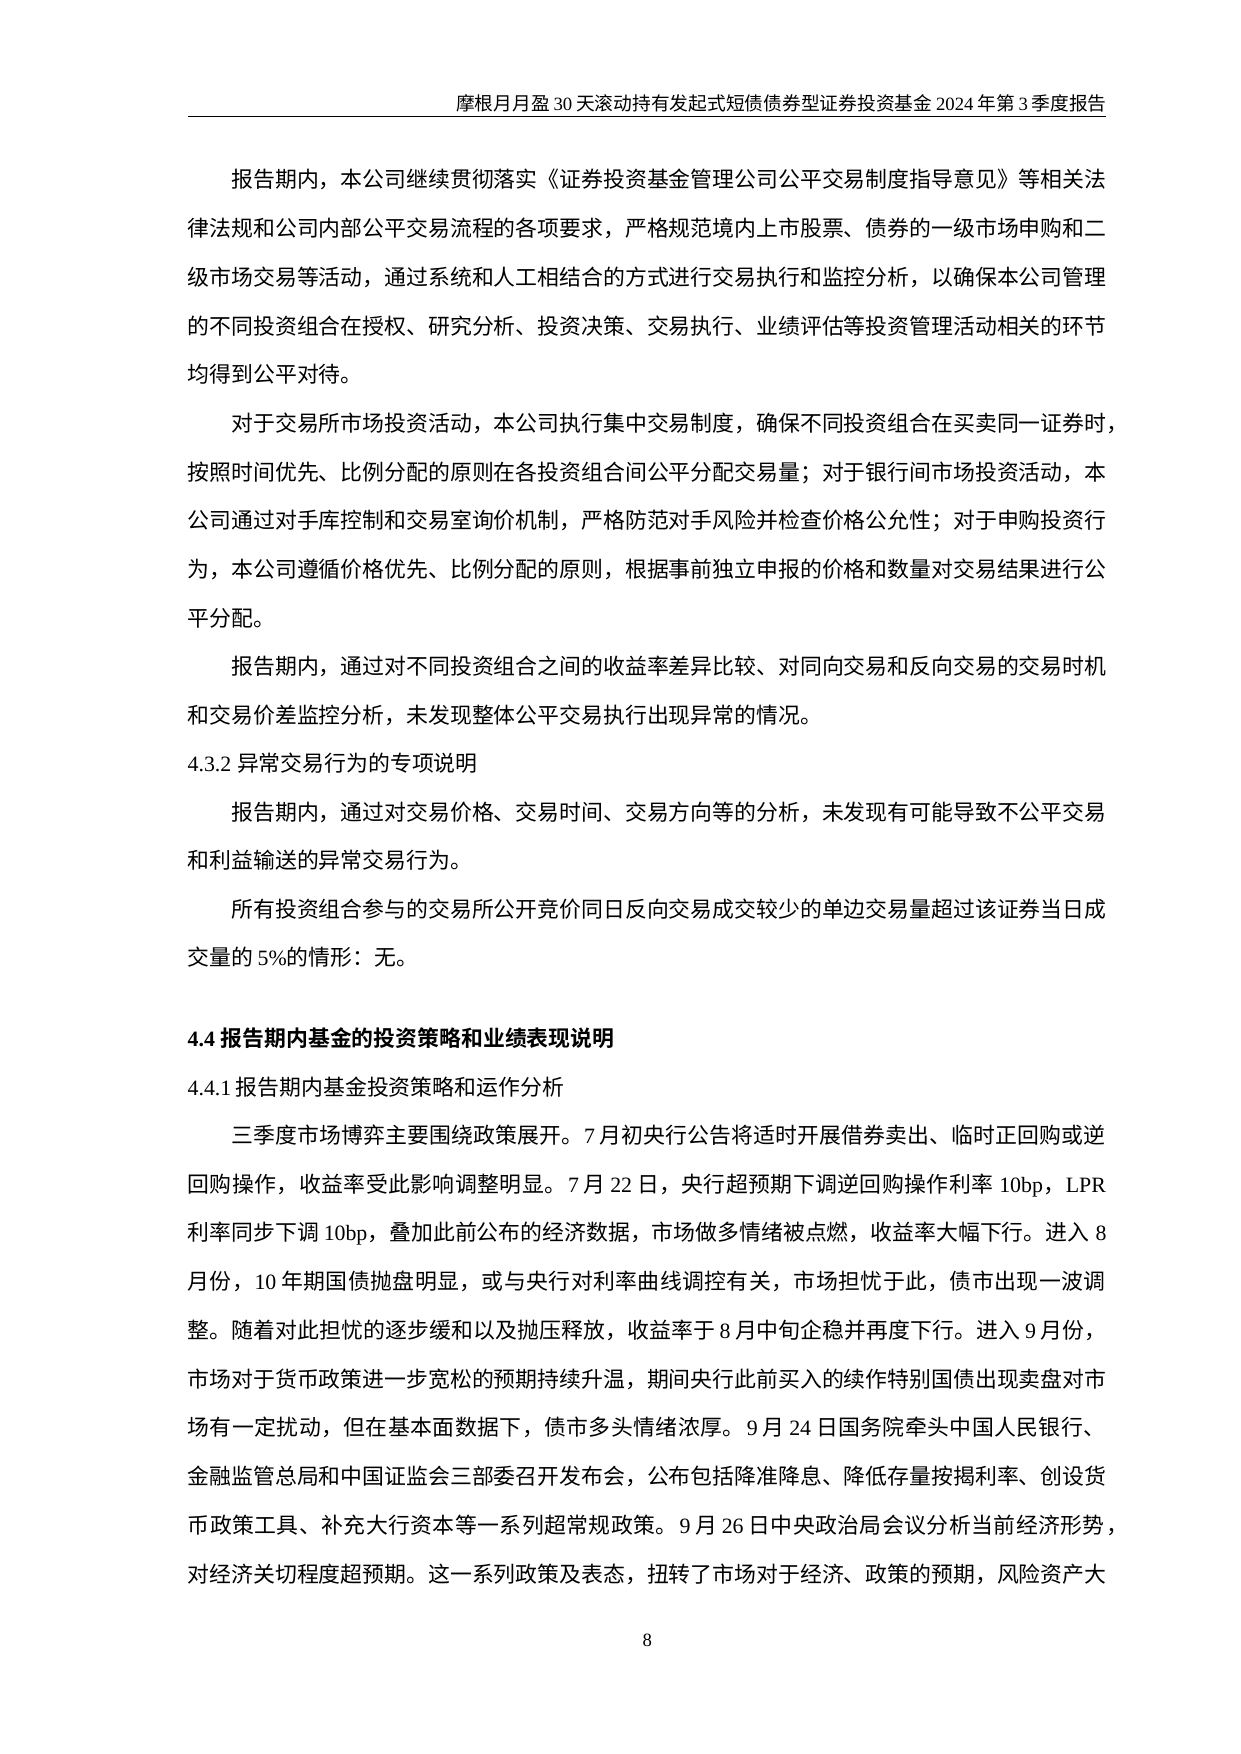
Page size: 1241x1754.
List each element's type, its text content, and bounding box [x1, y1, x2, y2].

text 4.4.1报告期内基金投资策略和运作分析 [187, 1069, 1106, 1102]
text 报告期内，通过对不同投资组合之间的收益率差异比较、对同向交易和反向交易的交易时机和交易价差监控分析，未发现整体公平交易执行出现异常的情况。 [187, 649, 1106, 730]
text 报告期内，本公司继续贯彻落实《证券投资基金管理公司公平交易制度指导意见》等相关法律法规和公司内部公平交易流程的各项要求，严格规范境内上市股票、债券的一级市场申购和二级市场交易等活动，通过系统和人工相结合的方式进行交易执行和监控分析，以确保本公司管理的不同投资组合在授权、研究分析、投资决策、交易执行、业绩评估等投资管理活动相关的环节均得到公平对待。 [187, 162, 1106, 389]
text 4.3.2 异常交易行为的专项说明 [187, 746, 1106, 778]
text 报告期内，通过对交易价格、交易时间、交易方向等的分析，未发现有可能导致不公平交易和利益输送的异常交易行为。 [187, 794, 1106, 875]
text 所有投资组合参与的交易所公开竞价同日反向交易成交较少的单边交易量超过该证券当日成交量的5%的情形：无。 [187, 891, 1106, 972]
text 4.4 报告期内基金的投资策略和业绩表现说明 [187, 1021, 1106, 1053]
text 对于交易所市场投资活动，本公司执行集中交易制度，确保不同投资组合在买卖同一证券时，按照时间优先、比例分配的原则在各投资组合间公平分配交易量；对于银行间市场投资活动，本公司通过对手库控制和交易室询价机制，严格防范对手风险并检查价格公允性；对于申购投资行为，本公司遵循价格优先、比例分配的原则，根据事前独立申报的价格和数量对交易结果进行公平分配。 [187, 405, 1106, 633]
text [187, 1117, 1106, 1589]
